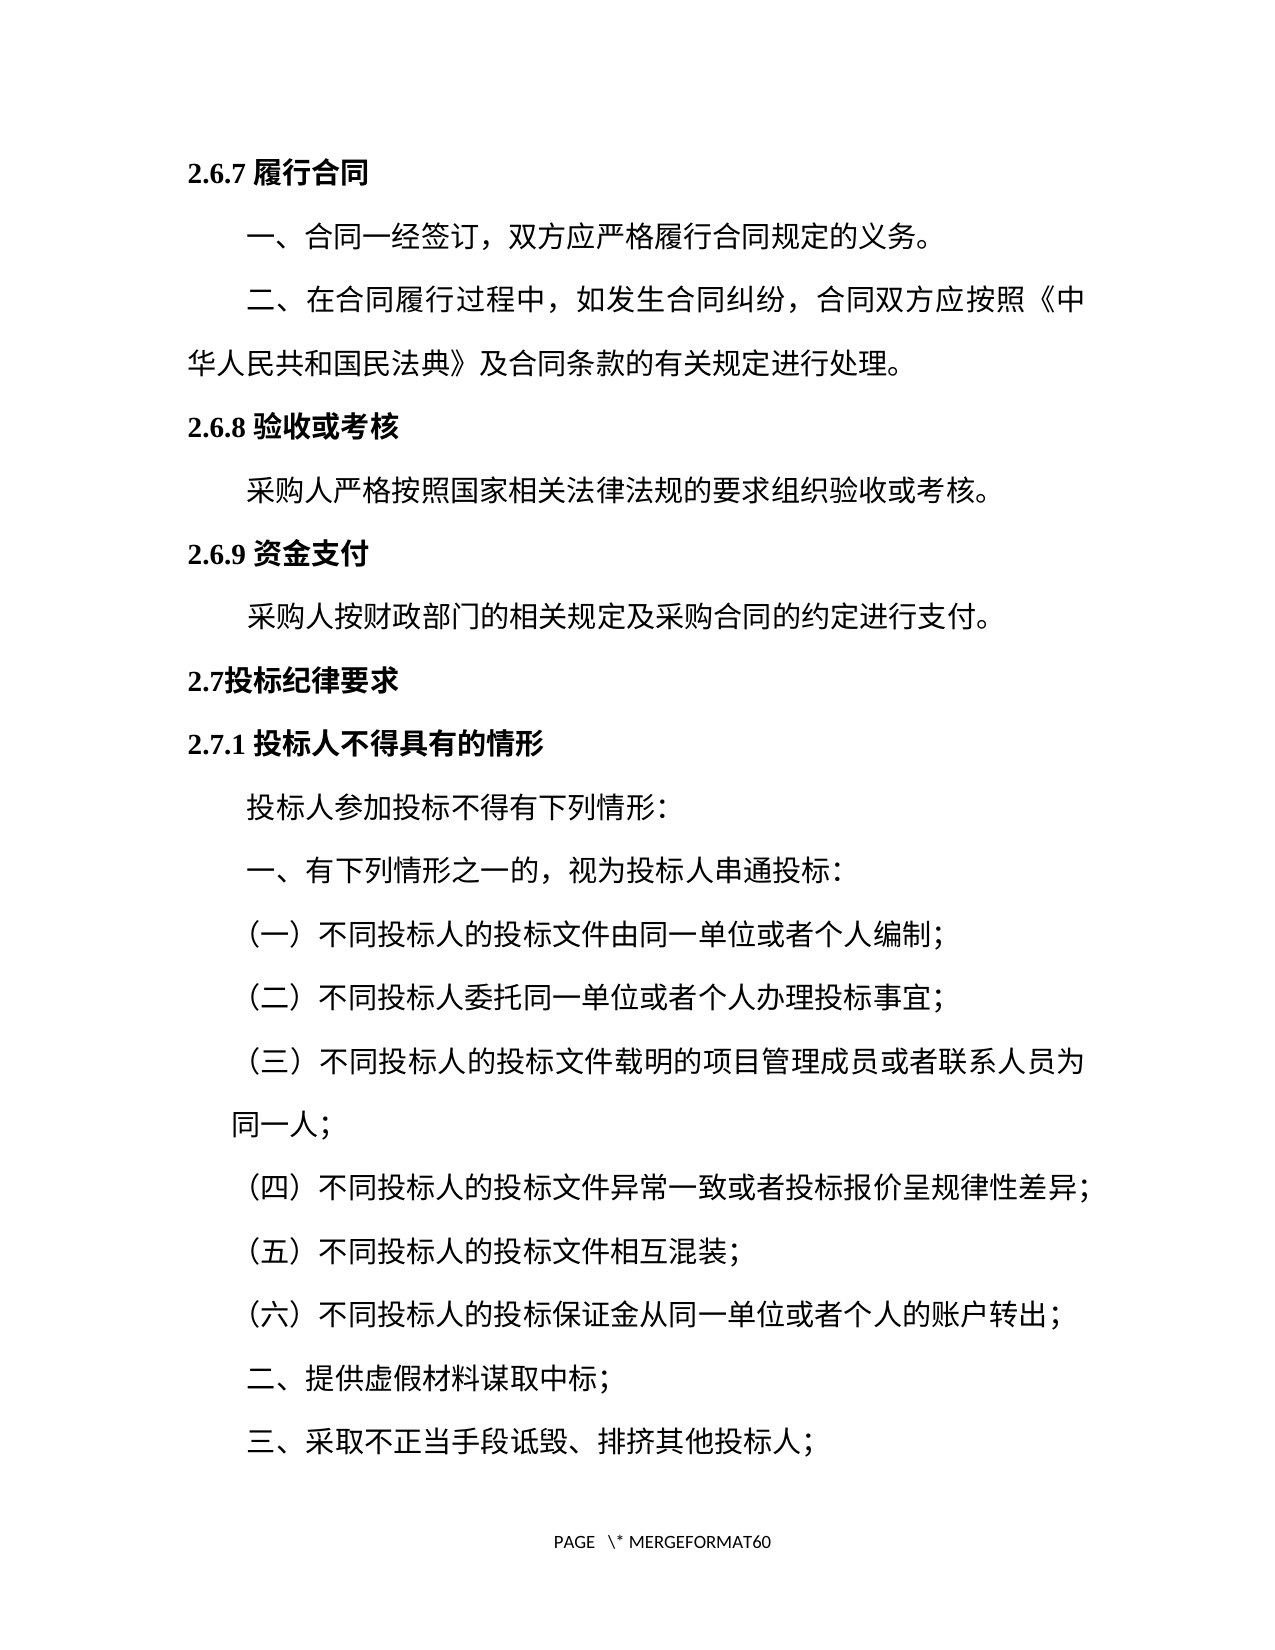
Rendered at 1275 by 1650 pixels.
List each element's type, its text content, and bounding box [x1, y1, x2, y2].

list 投标人不得具有的情形 [187, 721, 1087, 763]
text （四）不同投标人的投标文件异常一致或者投标报价呈规律性差异； [187, 1165, 1087, 1207]
list 验收或考核 [187, 404, 1087, 446]
text 二、在合同履行过程中，如发生合同纠纷，合同双方应按照《中华人民共和国民法典》及合同条款的有关规定进行处理。 [187, 277, 1087, 383]
text （一）不同投标人的投标文件由同一单位或者个人编制； [231, 911, 1087, 953]
text 采购人严格按照国家相关法律法规的要求组织验收或考核。 [187, 467, 1087, 509]
list 有下列情形之一的，视为投标人串通投标： [231, 848, 1087, 890]
list 履行合同 [187, 150, 1087, 192]
text （五）不同投标人的投标文件相互混装； [187, 1228, 1087, 1271]
text 一、合同一经签订，双方应严格履行合同规定的义务。 [187, 213, 1087, 256]
list 资金支付 [187, 531, 1087, 573]
text （三）不同投标人的投标文件载明的项目管理成员或者联系人员为同一人； [231, 1038, 1087, 1144]
text 采购人按财政部门的相关规定及采购合同的约定进行支付。 [187, 594, 1087, 636]
text 投标人参加投标不得有下列情形： [187, 784, 1087, 827]
text （二）不同投标人委托同一单位或者个人办理投标事宜； [231, 975, 1087, 1017]
list 采取不正当手段诋毁、排挤其他投标人； [231, 1419, 1087, 1461]
text （六）不同投标人的投标保证金从同一单位或者个人的账户转出； [231, 1292, 1087, 1334]
list 投标纪律要求 [187, 657, 1087, 700]
list 提供虚假材料谋取中标； [231, 1355, 1087, 1398]
